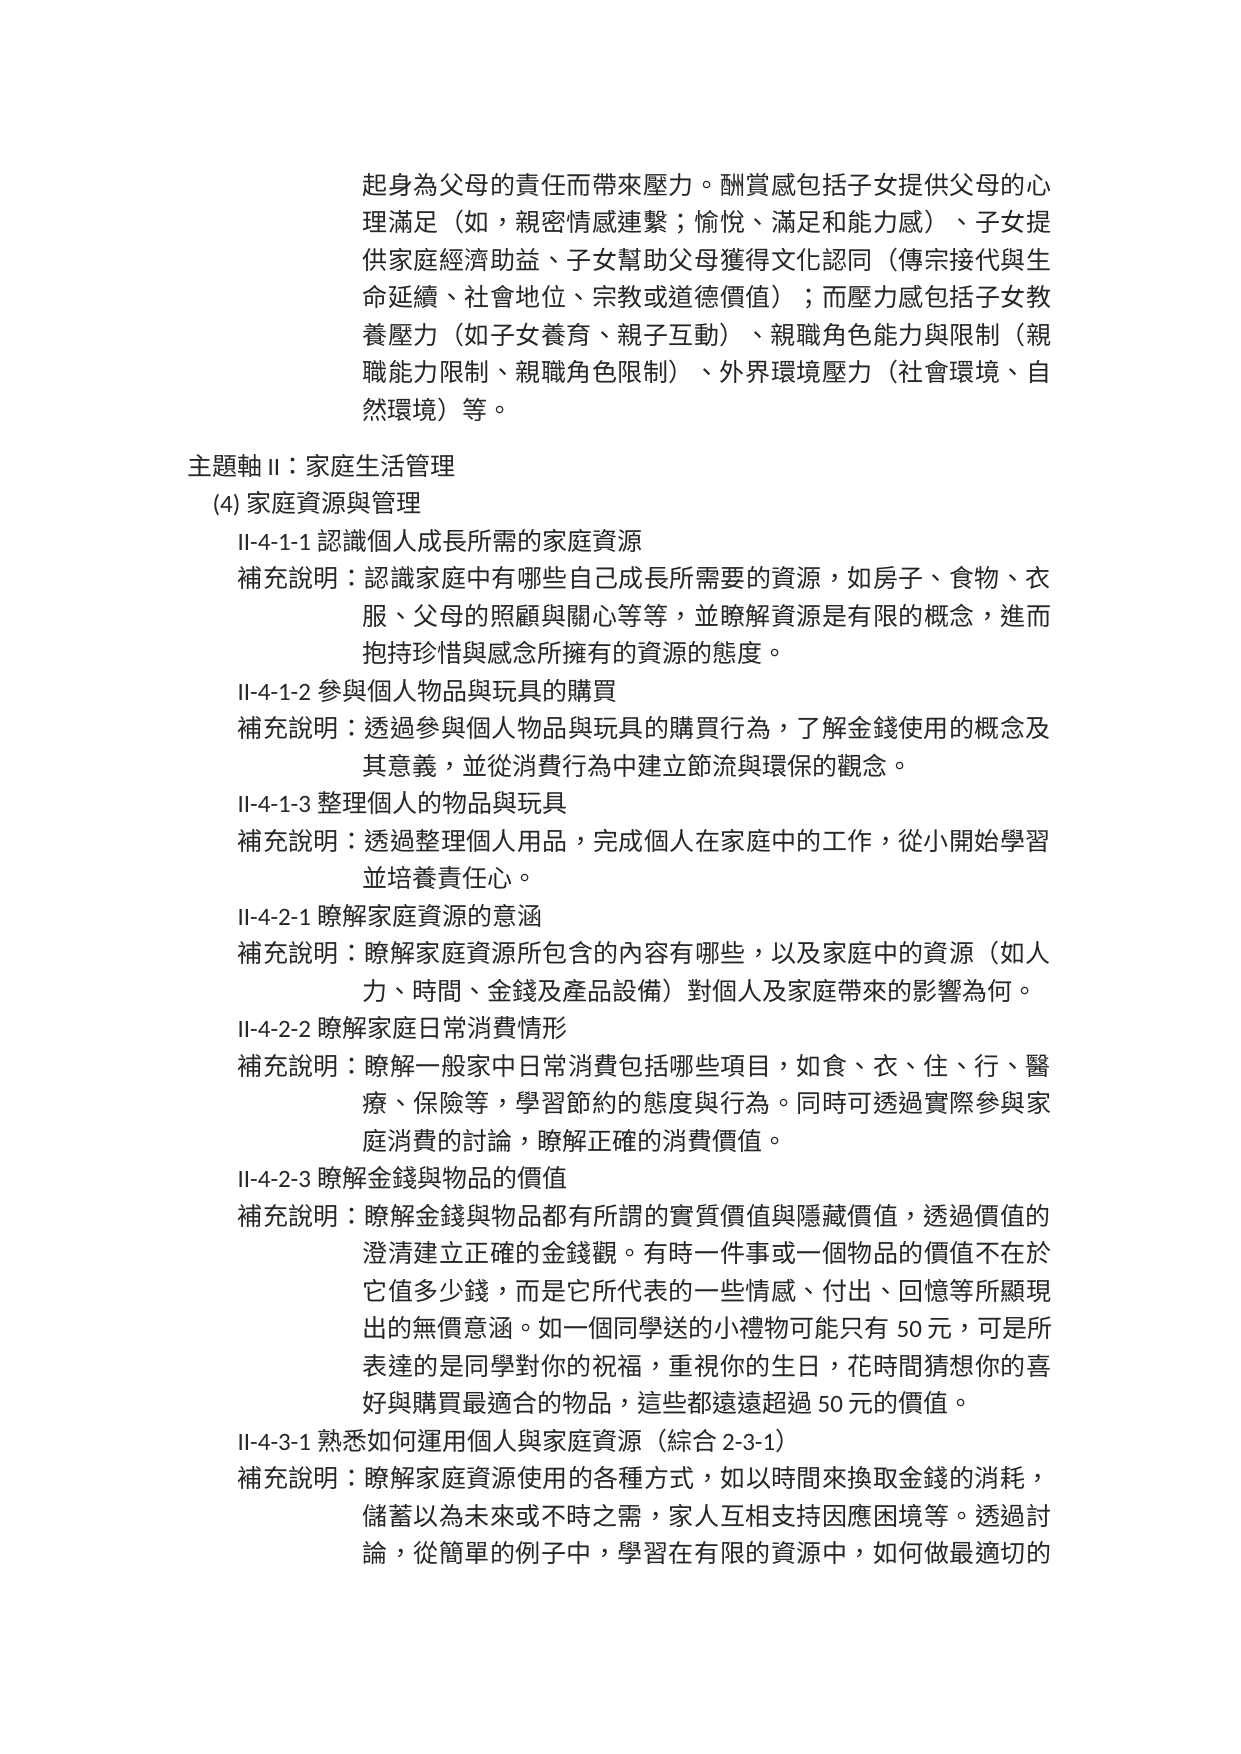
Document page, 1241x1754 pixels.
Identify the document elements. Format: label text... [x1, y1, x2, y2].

text 補充說明：瞭解一般家中日常消費包括哪些項目，如食、衣、住、行、醫療、保險等，學習節約的態度與行為。同時可透過實際參與家庭消費的討論，瞭解正確的消費價值。 [237, 1046, 1053, 1158]
text 補充說明：透過整理個人用品，完成個人在家庭中的工作，從小開始學習並培養責任心。 [237, 821, 1053, 896]
text II-4-1-1 認識個人成長所需的家庭資源 [237, 521, 1053, 558]
text II-4-1-3 整理個人的物品與玩具 [237, 783, 1053, 821]
text 補充說明：認識家庭中有哪些自己成長所需要的資源，如房子、食物、衣服、父母的照顧與關心等等，並瞭解資源是有限的概念，進而抱持珍惜與感念所擁有的資源的態度。 [237, 558, 1053, 671]
text 補充說明：瞭解家庭資源所包含的內容有哪些，以及家庭中的資源（如人力、時間、金錢及產品設備）對個人及家庭帶來的影響為何。 [237, 933, 1053, 1008]
text 補充說明：瞭解金錢與物品都有所謂的實質價值與隱藏價值，透過價值的澄清建立正確的金錢觀。有時一件事或一個物品的價值不在於它值多少錢，而是它所代表的一些情感、付出、回憶等所顯現出的無價意涵。如一個同學送的小禮物可能只有50元，可是所表達的是同學對你的祝福，重視你的生日，花時間猜想你的喜好與購買最適合的物品，這些都遠遠超過50元的價值。 [237, 1196, 1053, 1421]
text 補充說明：透過參與個人物品與玩具的購買行為，了解金錢使用的概念及其意義，並從消費行為中建立節流與環保的觀念。 [237, 708, 1053, 783]
text II-4-2-3 瞭解金錢與物品的價值 [237, 1158, 1053, 1196]
text (4) 家庭資源與管理 [187, 483, 1053, 521]
text II-4-2-2 瞭解家庭日常消費情形 [237, 1008, 1053, 1046]
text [237, 1458, 1053, 1571]
text II-4-1-2 參與個人物品與玩具的購買 [237, 671, 1053, 708]
text II-4-3-1 熟悉如何運用個人與家庭資源（綜合2-3-1） [237, 1421, 1053, 1458]
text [237, 164, 1053, 427]
text II-4-2-1 瞭解家庭資源的意涵 [237, 896, 1053, 933]
text 主題軸II：家庭生活管理 [187, 446, 1053, 483]
